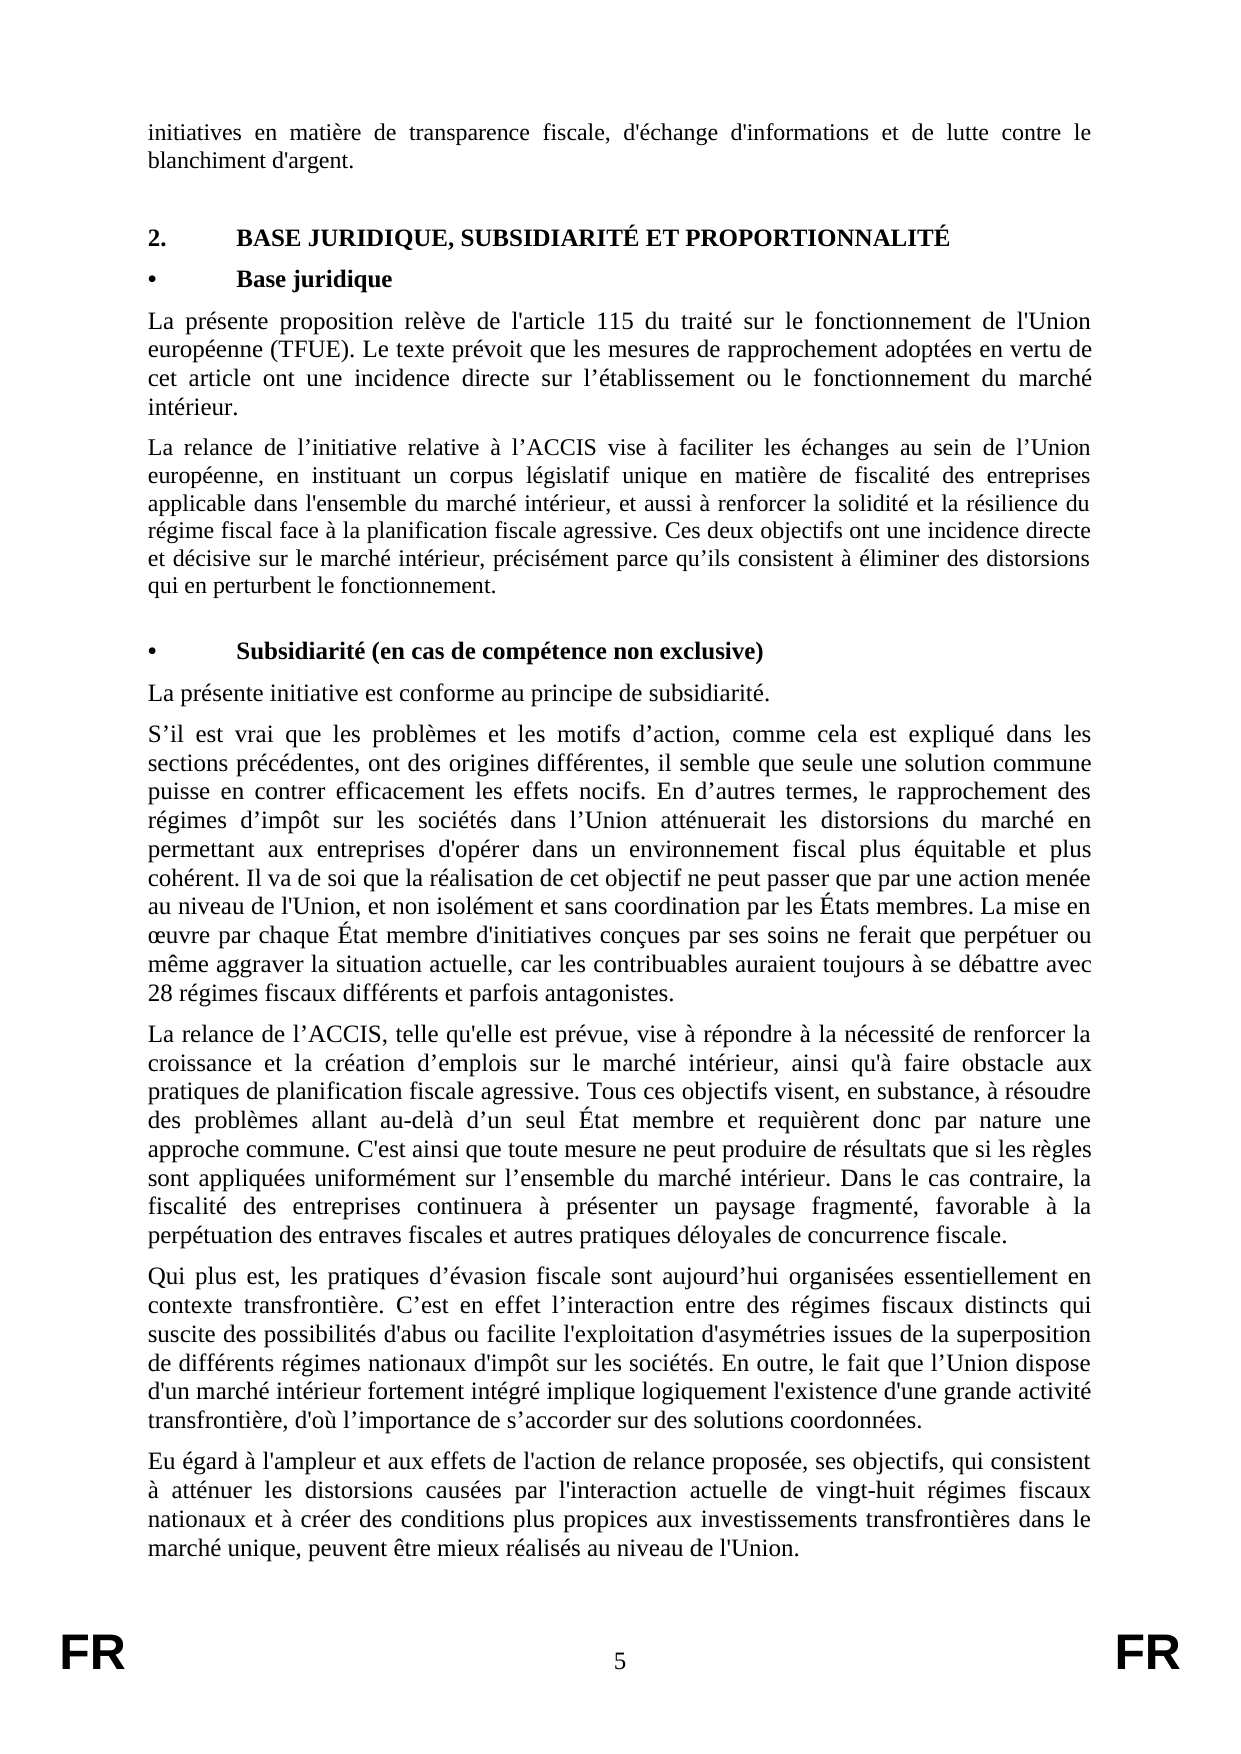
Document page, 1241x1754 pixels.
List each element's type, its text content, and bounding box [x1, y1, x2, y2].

subtitle • Base juridique [148, 264, 1093, 293]
text La présente proposition relève de l'article 115 du traité sur le fonctionnement de l'Union européenne (TFUE). Le texte prévoit que les mesures de rapprochement adoptées en vertu de cet article ont une incidence directe sur l’établissement ou le fonctionnement du marché intérieur. [148, 306, 1093, 421]
text La présente initiative est conforme au principe de subsidiarité. [148, 678, 1093, 706]
text Qui plus est, les pratiques d’évasion fiscale sont aujourd’hui organisées essentiellement en contexte transfrontière. C’est en effet l’interaction entre des régimes fiscaux distincts qui suscite des possibilités d'abus ou facilite l'exploitation d'asymétries issues de la superposition de différents régimes nationaux d'impôt sur les sociétés. En outre, le fait que l’Union dispose d'un marché intérieur fortement intégré implique logiquement l'existence d'une grande activité transfrontière, d'où l’importance de s’accorder sur des solutions coordonnées. [148, 1261, 1093, 1434]
text S’il est vrai que les problèmes et les motifs d’action, comme cela est expliqué dans les sections précédentes, ont des origines différentes, il semble que seule une solution commune puisse en contrer efficacement les effets nocifs. En d’autres termes, le rapprochement des régimes d’impôt sur les sociétés dans l’Union atténuerait les distorsions du marché en permettant aux entreprises d'opérer dans un environnement fiscal plus équitable et plus cohérent. Il va de soi que la réalisation de cet objectif ne peut passer que par une action menée au niveau de l'Union, et non isolément et sans coordination par les États membres. La mise en œuvre par chaque État membre d'initiatives conçues par ses soins ne ferait que perpétuer ou même aggraver la situation actuelle, car les contribuables auraient toujours à se débattre avec 28 régimes fiscaux différents et parfois antagonistes. [148, 719, 1093, 1006]
text La relance de l’ACCIS, telle qu'elle est prévue, vise à répondre à la nécessité de renforcer la croissance et la création d’emplois sur le marché intérieur, ainsi qu'à faire obstacle aux pratiques de planification fiscale agressive. Tous ces objectifs visent, en substance, à résoudre des problèmes allant au-delà d’un seul État membre et requièrent donc par nature une approche commune. C'est ainsi que toute mesure ne peut produire de résultats que si les règles sont appliquées uniformément sur l’ensemble du marché intérieur. Dans le cas contraire, la fiscalité des entreprises continuera à présenter un paysage fragmenté, favorable à la perpétuation des entraves fiscales et autres pratiques déloyales de concurrence fiscale. [148, 1019, 1093, 1249]
subtitle 2. BASE JURIDIQUE, SUBSIDIARITÉ ET PROPORTIONNALITÉ [148, 223, 1093, 252]
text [148, 118, 1093, 173]
text La relance de l’initiative relative à l’ACCIS vise à faciliter les échanges au sein de l’Union européenne, en instituant un corpus législatif unique en matière de fiscalité des entreprises applicable dans l'ensemble du marché intérieur, et aussi à renforcer la solidité et la résilience du régime fiscal face à la planification fiscale agressive. Ces deux objectifs ont une incidence directe et décisive sur le marché intérieur, précisément parce qu’ils consistent à éliminer des distorsions qui en perturbent le fonctionnement. [148, 433, 1093, 599]
subtitle • Subsidiarité (en cas de compétence non exclusive) [148, 636, 1093, 665]
text Eu égard à l'ampleur et aux effets de l'action de relance proposée, ses objectifs, qui consistent à atténuer les distorsions causées par l'interaction actuelle de vingt-huit régimes fiscaux nationaux et à créer des conditions plus propices aux investissements transfrontières dans le marché unique, peuvent être mieux réalisés au niveau de l'Union. [148, 1446, 1093, 1561]
